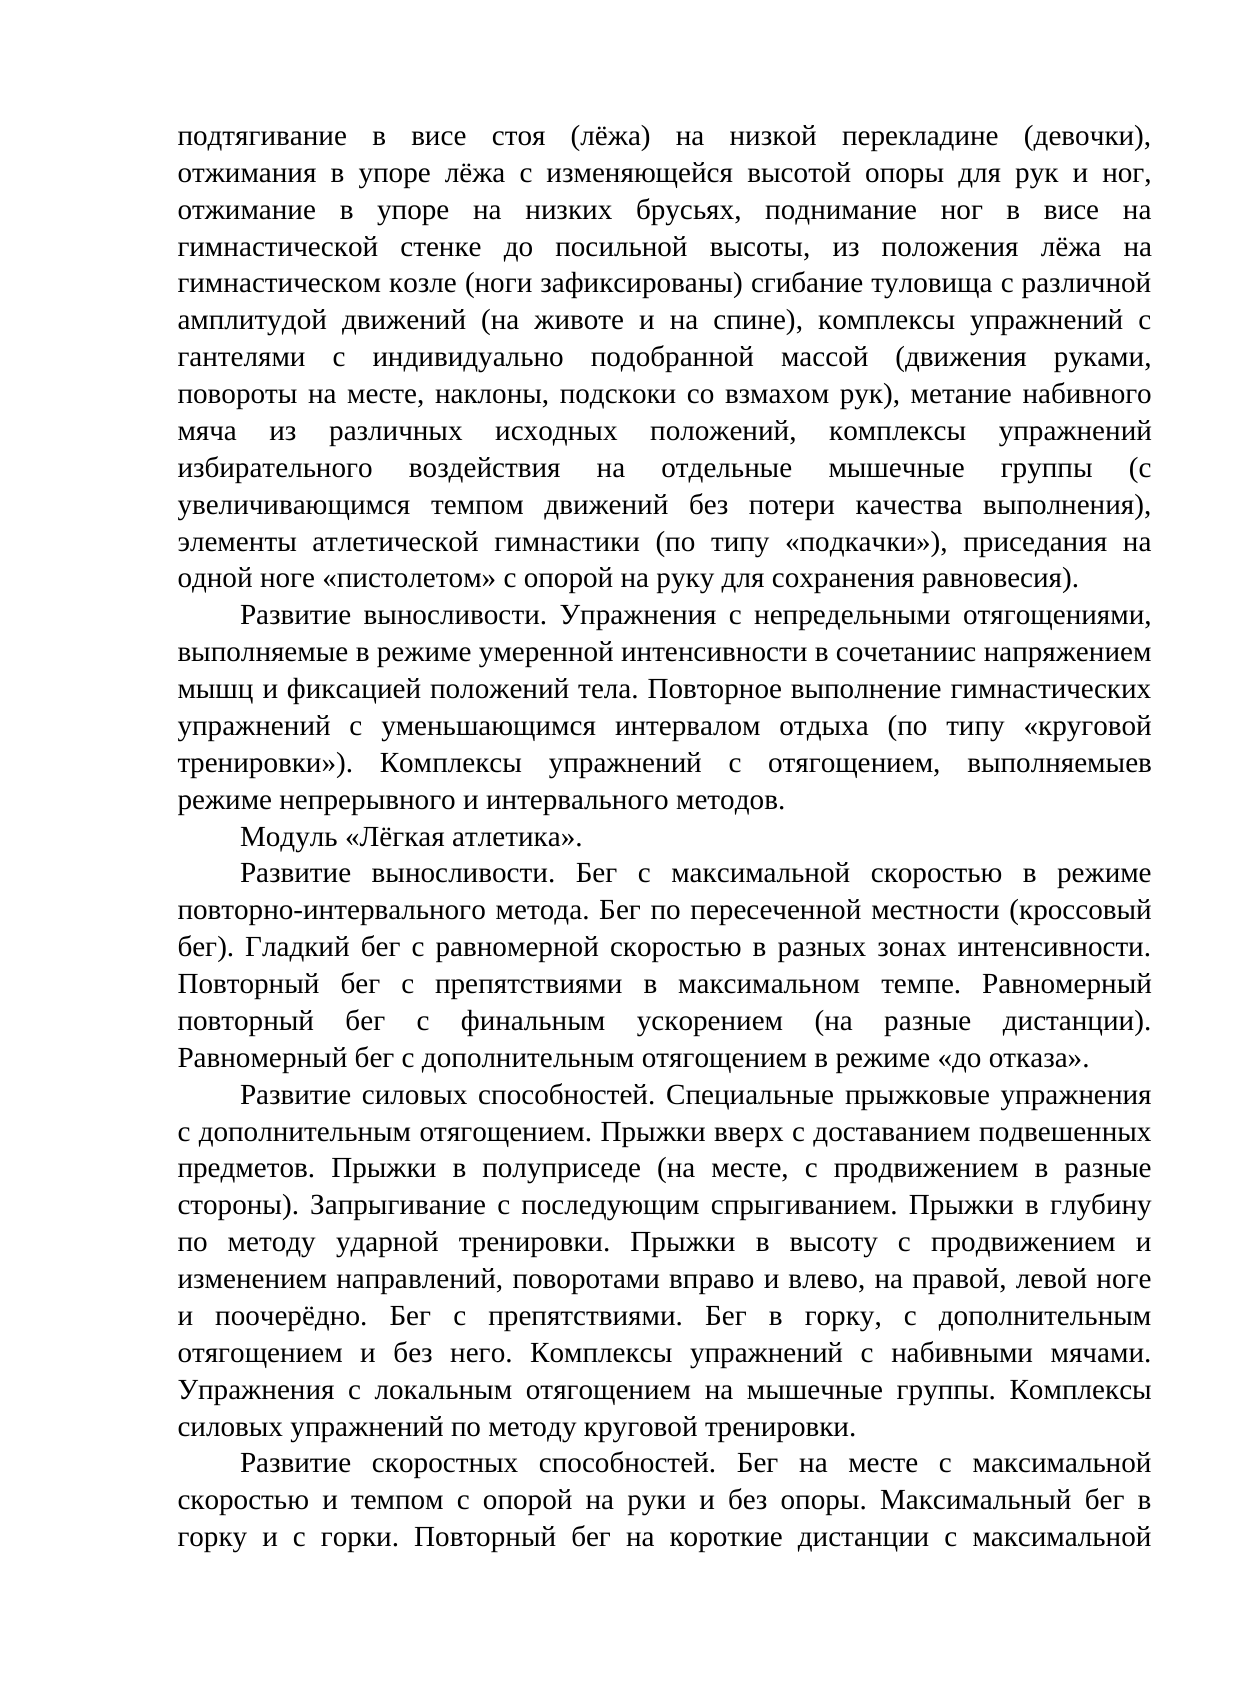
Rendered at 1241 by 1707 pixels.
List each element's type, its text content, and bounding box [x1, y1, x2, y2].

text Развитие выносливости. Бег с максимальной скоростью в режиме повторно-интервального метода. Бег по пересеченной местности (кроссовый бег). Гладкий бег с равномерной скоростью в разных зонах интенсивности. Повторный бег с препятствиями в максимальном темпе. Равномерный повторный бег с финальным ускорением (на разные дистанции). Равномерный бег с дополнительным отягощением в режиме «до отказа». [177, 856, 1152, 1073]
text Модуль «Лёгкая атлетика». [177, 819, 1152, 852]
text Развитие выносливости. Упражнения с непредельными отягощениями, выполняемые в режиме умеренной интенсивности в сочетаниис напряжением мышц и фиксацией положений тела. Повторное выполнение гимнастических упражнений с уменьшающимся интервалом отдыха (по типу «круговой тренировки»). Комплексы упражнений с отягощением, выполняемыев режиме непрерывного и интервального методов. [177, 597, 1152, 815]
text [177, 118, 1152, 594]
text Развитие силовых способностей. Специальные прыжковые упражнения с дополнительным отягощением. Прыжки вверх с доставанием подвешенных предметов. Прыжки в полуприседе (на месте, с продвижением в разные стороны). Запрыгивание с последующим спрыгиванием. Прыжки в глубину по методу ударной тренировки. Прыжки в высоту с продвижением и изменением направлений, поворотами вправо и влево, на правой, левой ноге и поочерёдно. Бег с препятствиями. Бег в горку, с дополнительным отягощением и без него. Комплексы упражнений с набивными мячами. Упражнения с локальным отягощением на мышечные группы. Комплексы силовых упражнений по методу круговой тренировки. [177, 1077, 1152, 1442]
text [177, 1446, 1152, 1553]
